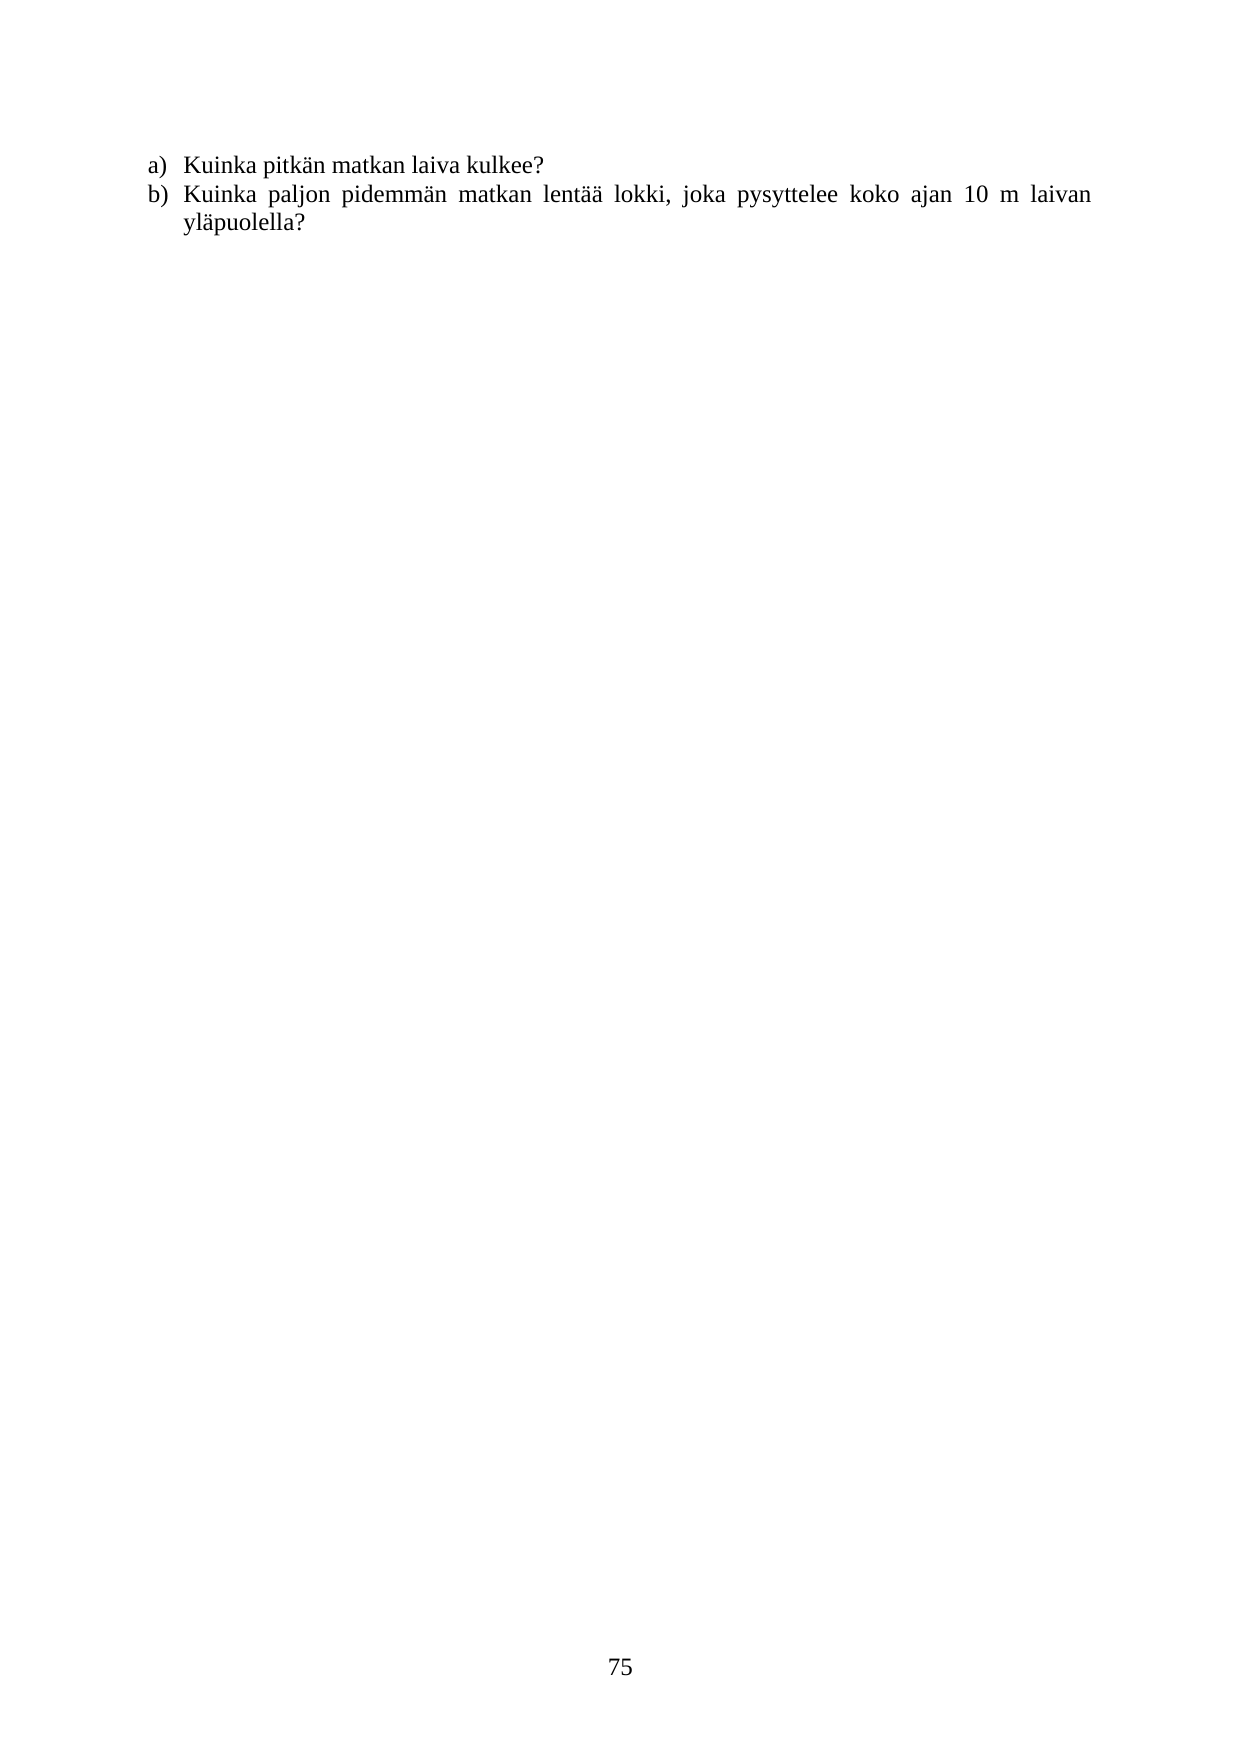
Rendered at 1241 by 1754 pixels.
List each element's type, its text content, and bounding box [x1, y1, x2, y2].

list Kuinka paljon pidemmän matkan lentää lokki, joka pysyttelee koko ajan 10 m laivan yläpuolella? [148, 179, 1092, 236]
list Kuinka pitkän matkan laiva kulkee? [148, 150, 1092, 179]
